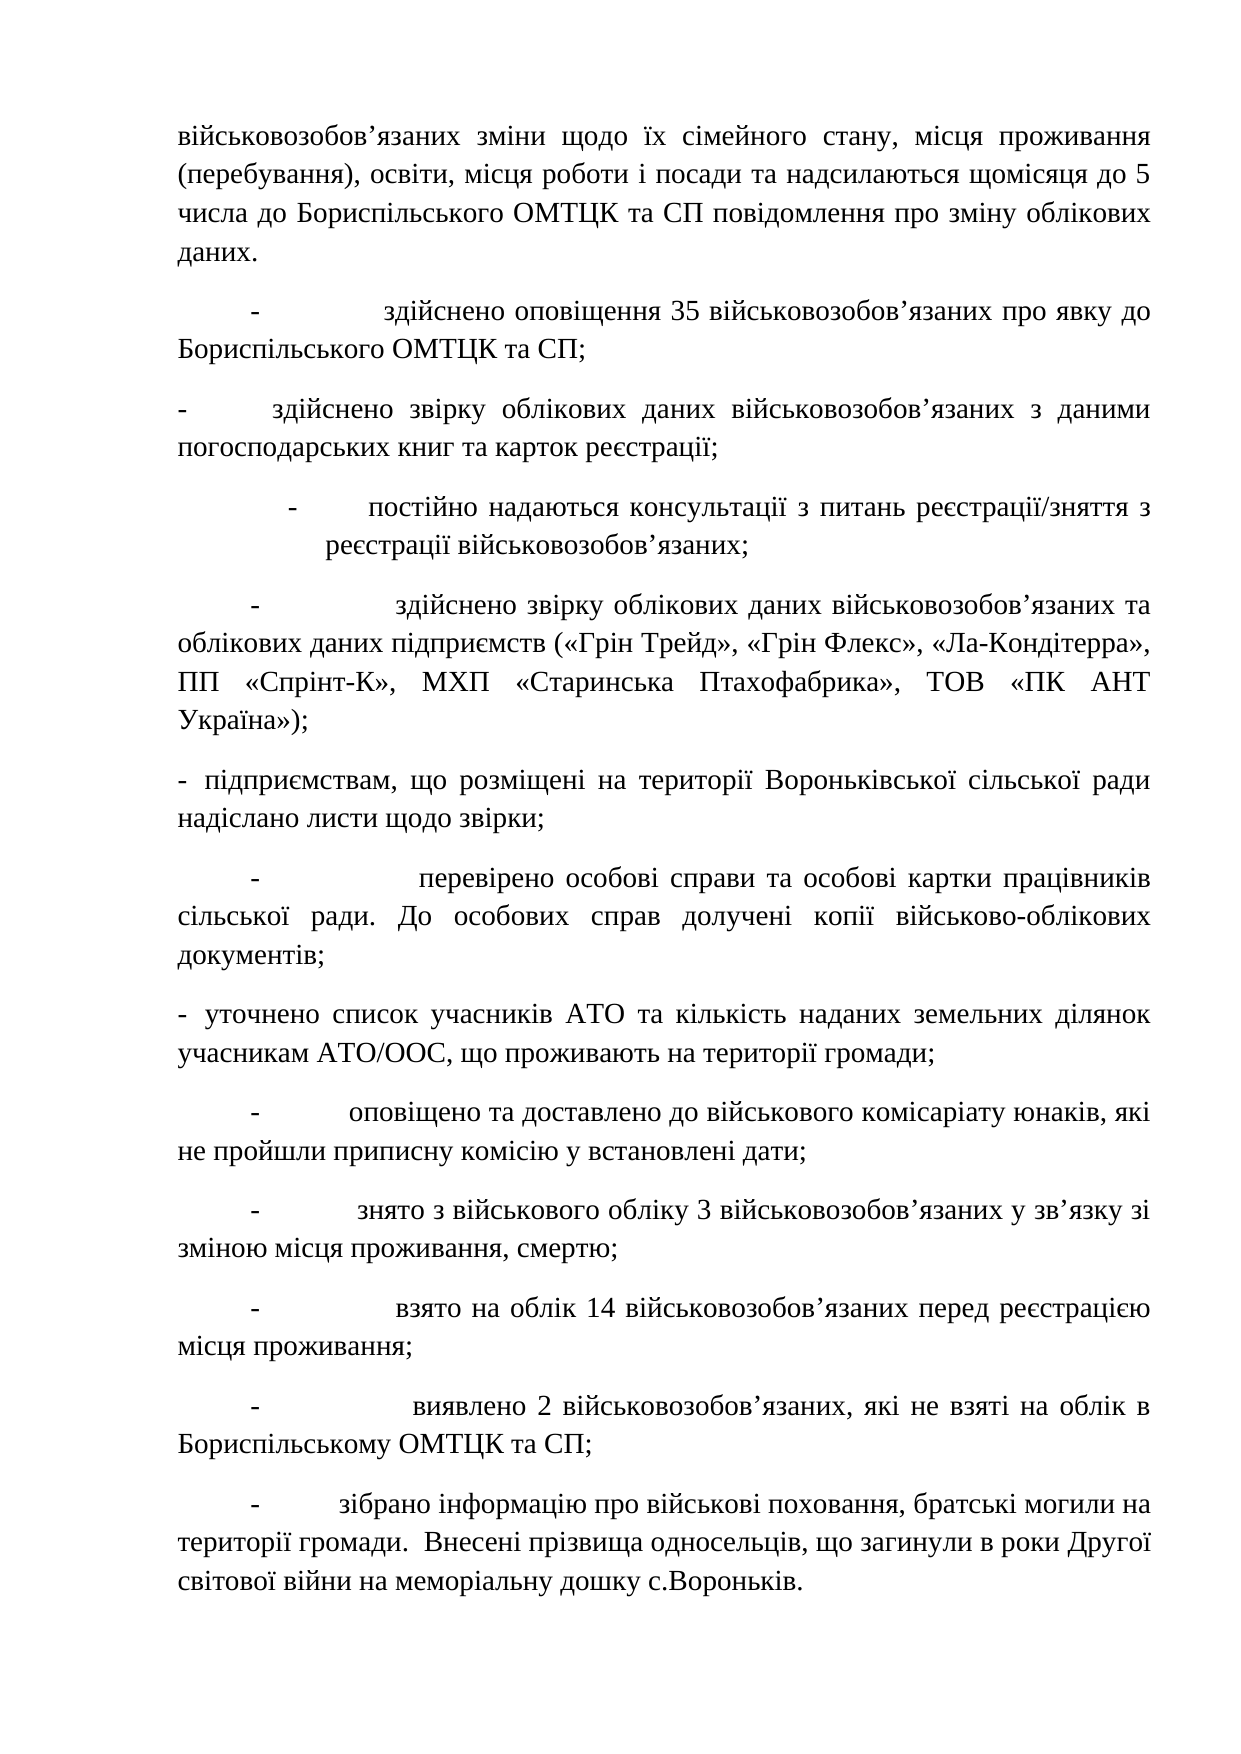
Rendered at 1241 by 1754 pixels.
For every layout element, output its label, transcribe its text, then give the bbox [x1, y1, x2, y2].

text - здійснено звірку облікових даних військовозобов’язаних та облікових даних підприємств («Грін Трейд», «Грін Флекс», «Ла-Кондітерра», ПП «Спрінт-К», МХП «Старинська Птахофабрика», ТОВ «ПК АНТ Україна»); [177, 587, 1152, 736]
text - здійснено оповіщення 35 військовозобов’язаних про явку до Бориспільського ОМТЦК та СП; [177, 293, 1152, 365]
text - підприємствам, що розміщені на території Вороньківської сільської ради надіслано листи щодо звірки; [177, 762, 1152, 834]
text - взято на облік 14 військовозобов’язаних перед реєстрацією місця проживання; [177, 1290, 1152, 1362]
text - зібрано інформацію про військові поховання, братські могили на території громади. Внесені прізвища односельців, що загинули в роки Другої світової війни на меморіальну дошку с.Вороньків. [177, 1486, 1152, 1596]
text - виявлено 2 військовозобов’язаних, які не взяті на облік в Бориспільському ОМТЦК та СП; [177, 1388, 1152, 1460]
text - постійно надаються консультації з питань реєстрації/зняття з реєстрації військовозобов’язаних; [288, 489, 1152, 561]
text - оповіщено та доставлено до військового комісаріату юнаків, які не пройшли приписну комісію у встановлені дати; [177, 1094, 1152, 1166]
text - перевірено особові справи та особові картки працівників сільської ради. До особових справ долучені копії військово-облікових документів; [177, 860, 1152, 970]
text - знято з військового обліку 3 військовозобов’язаних у зв’язку зі зміною місця проживання, смертю; [177, 1192, 1152, 1264]
text - здійснено звірку облікових даних військовозобов’язаних з даними погосподарських книг та карток реєстрації; [177, 391, 1152, 463]
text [177, 118, 1152, 267]
text - уточнено список учасників АТО та кількість наданих земельних ділянок учасникам АТО/ООС, що проживають на території громади; [177, 996, 1152, 1068]
